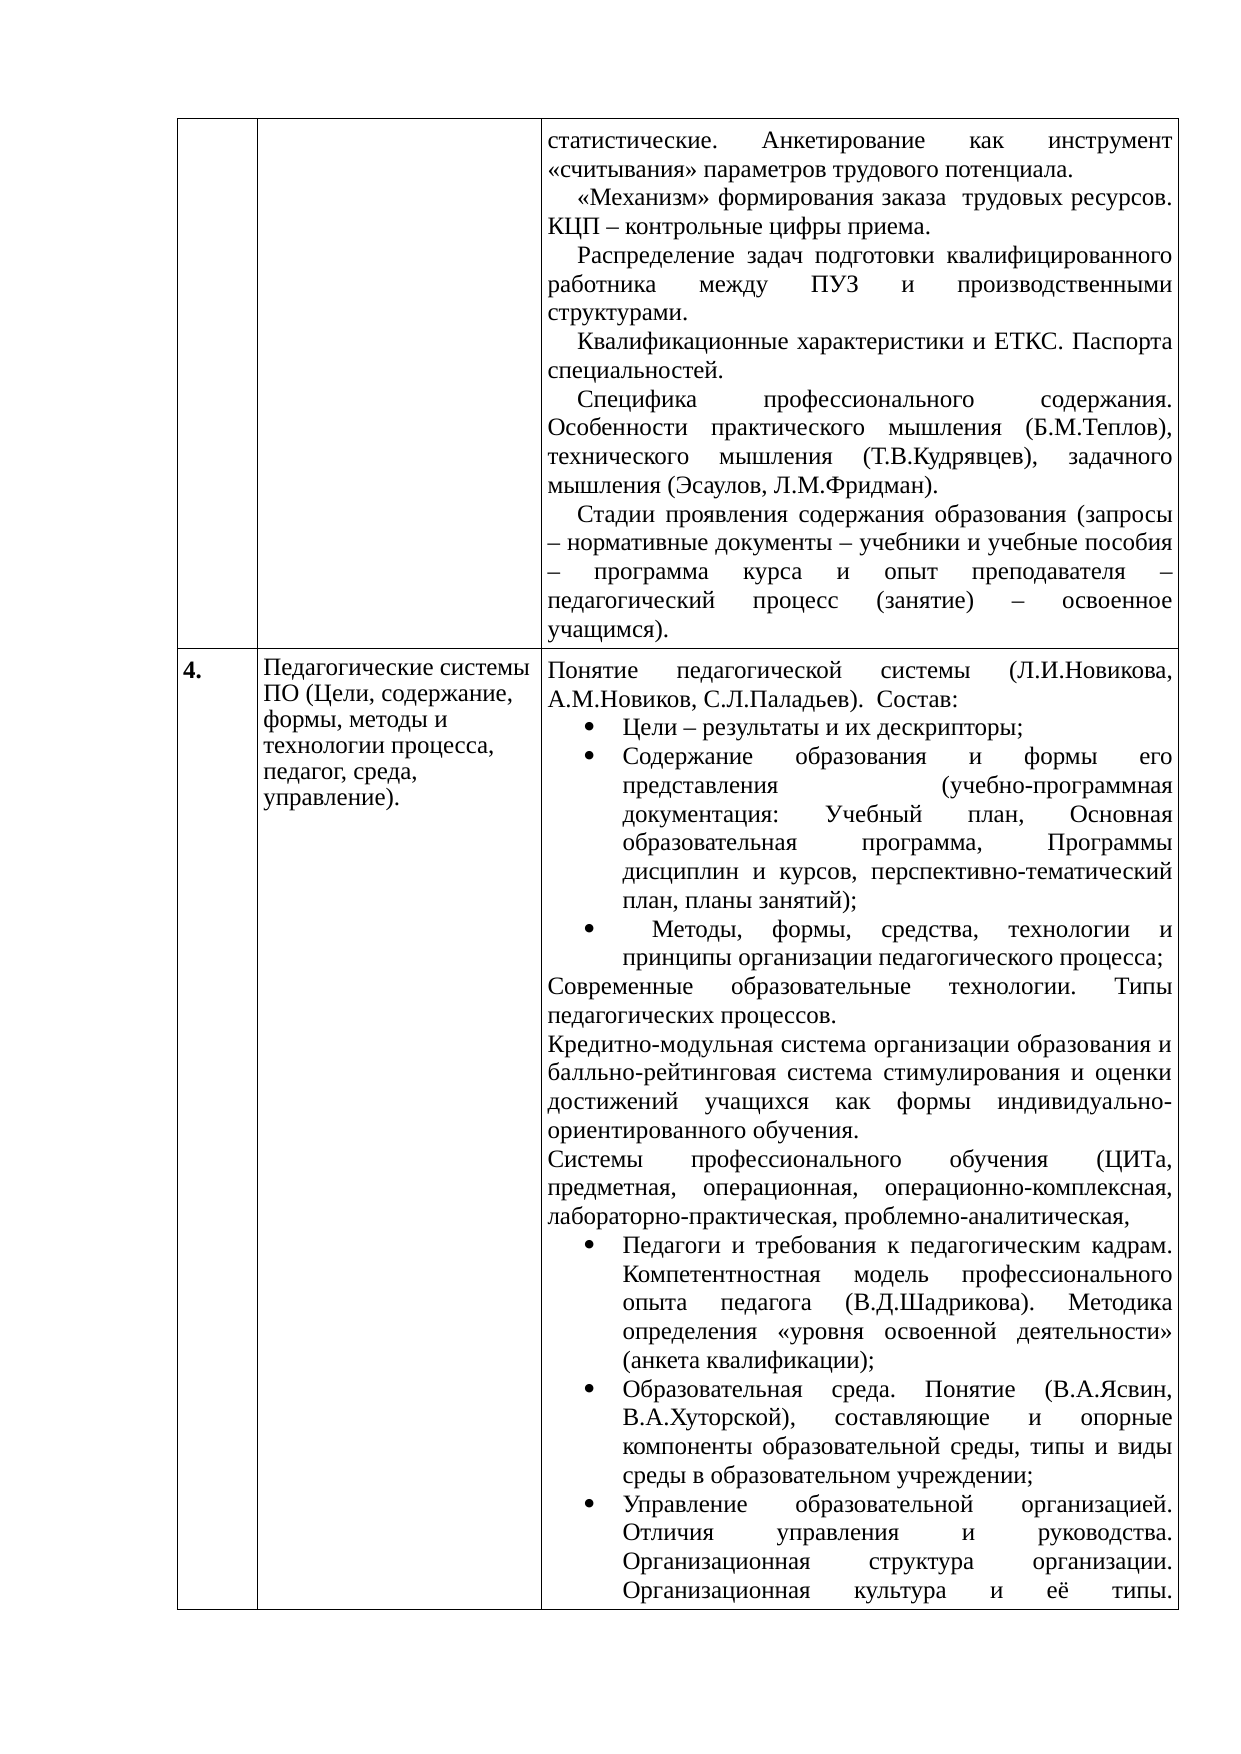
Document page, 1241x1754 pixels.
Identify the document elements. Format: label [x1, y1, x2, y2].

table_cell [178, 649, 257, 1609]
table_cell [178, 119, 257, 648]
table_cell [542, 649, 1178, 1609]
table_cell [542, 119, 1178, 648]
table_cell [258, 119, 541, 648]
table_cell [258, 649, 541, 1609]
